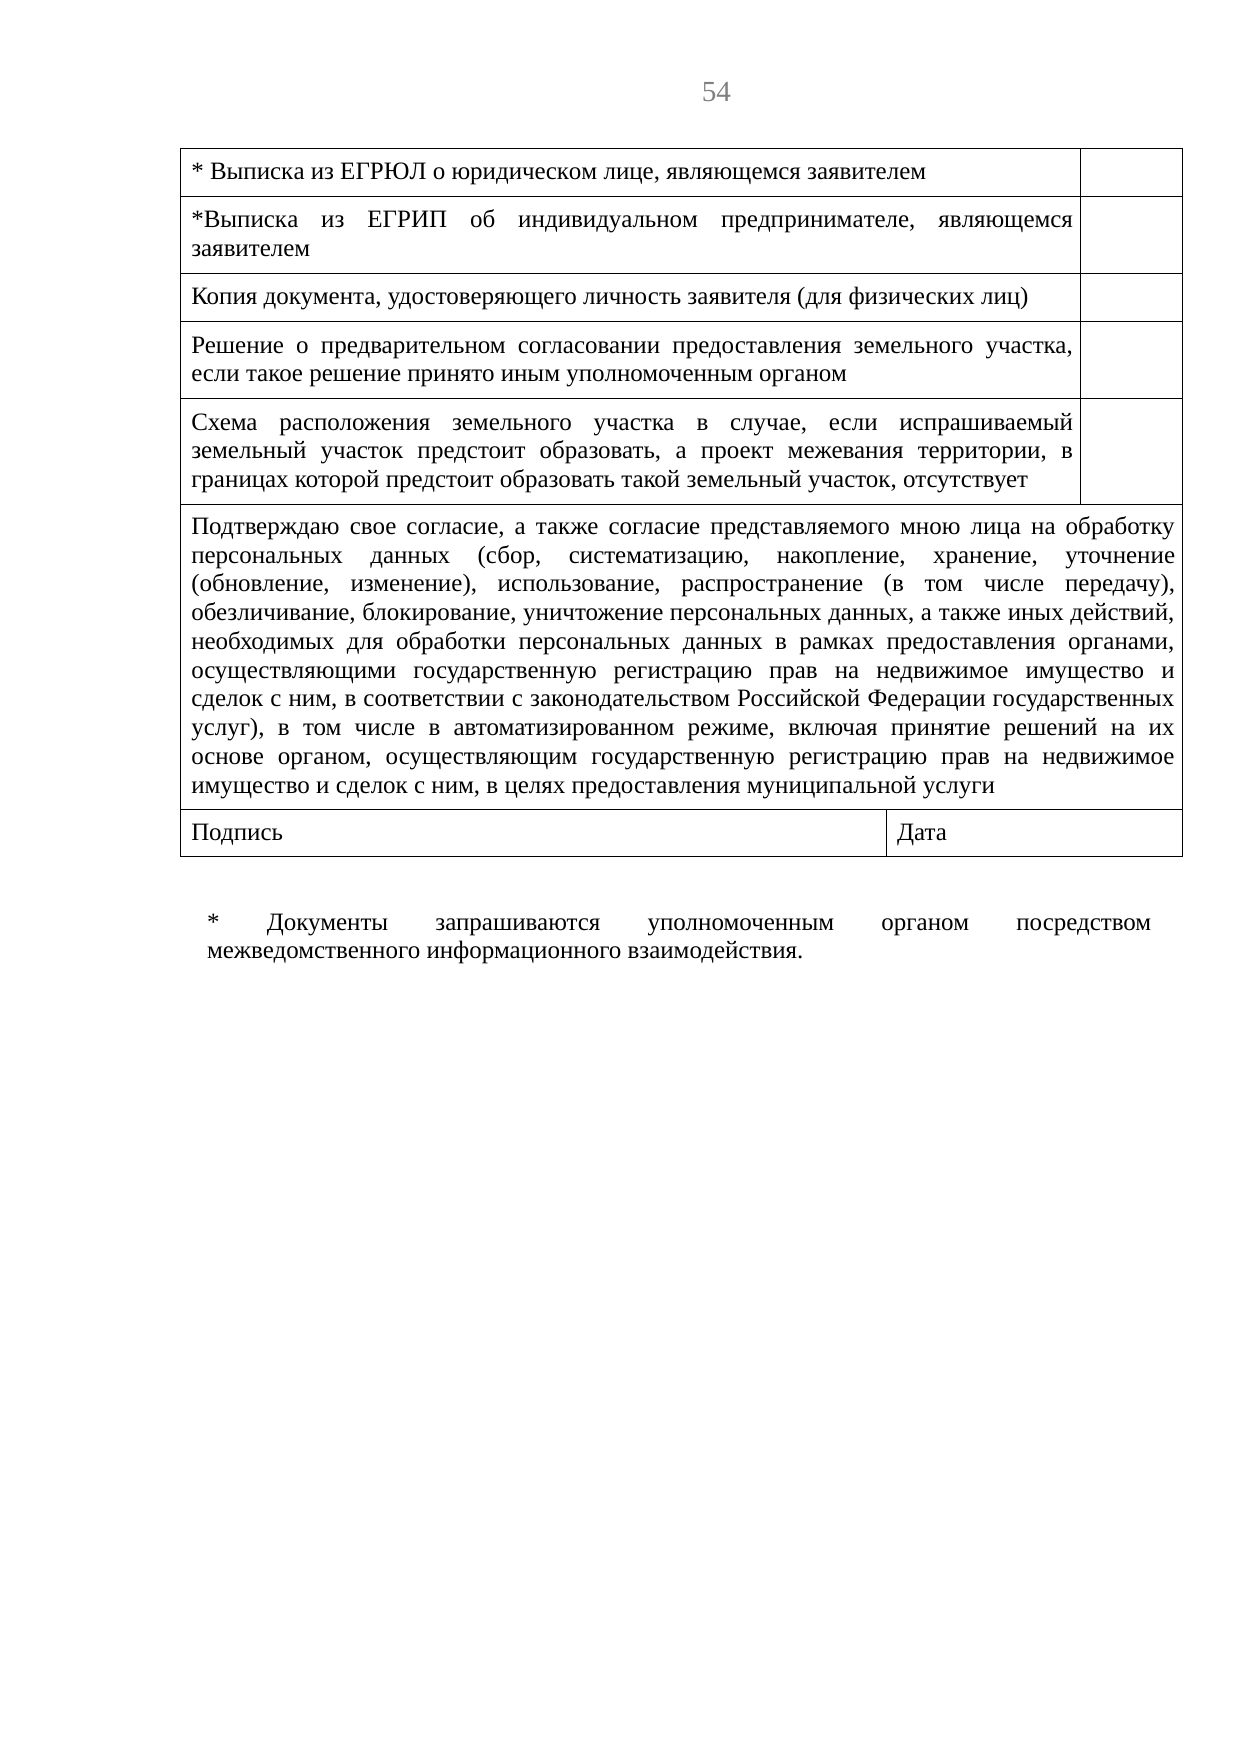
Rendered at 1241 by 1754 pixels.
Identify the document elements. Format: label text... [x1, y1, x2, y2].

table_header [135, 141, 1223, 868]
text * Документы запрашиваются уполномоченным органом посредством межведомственного информационного взаимодействия. [207, 907, 1152, 964]
